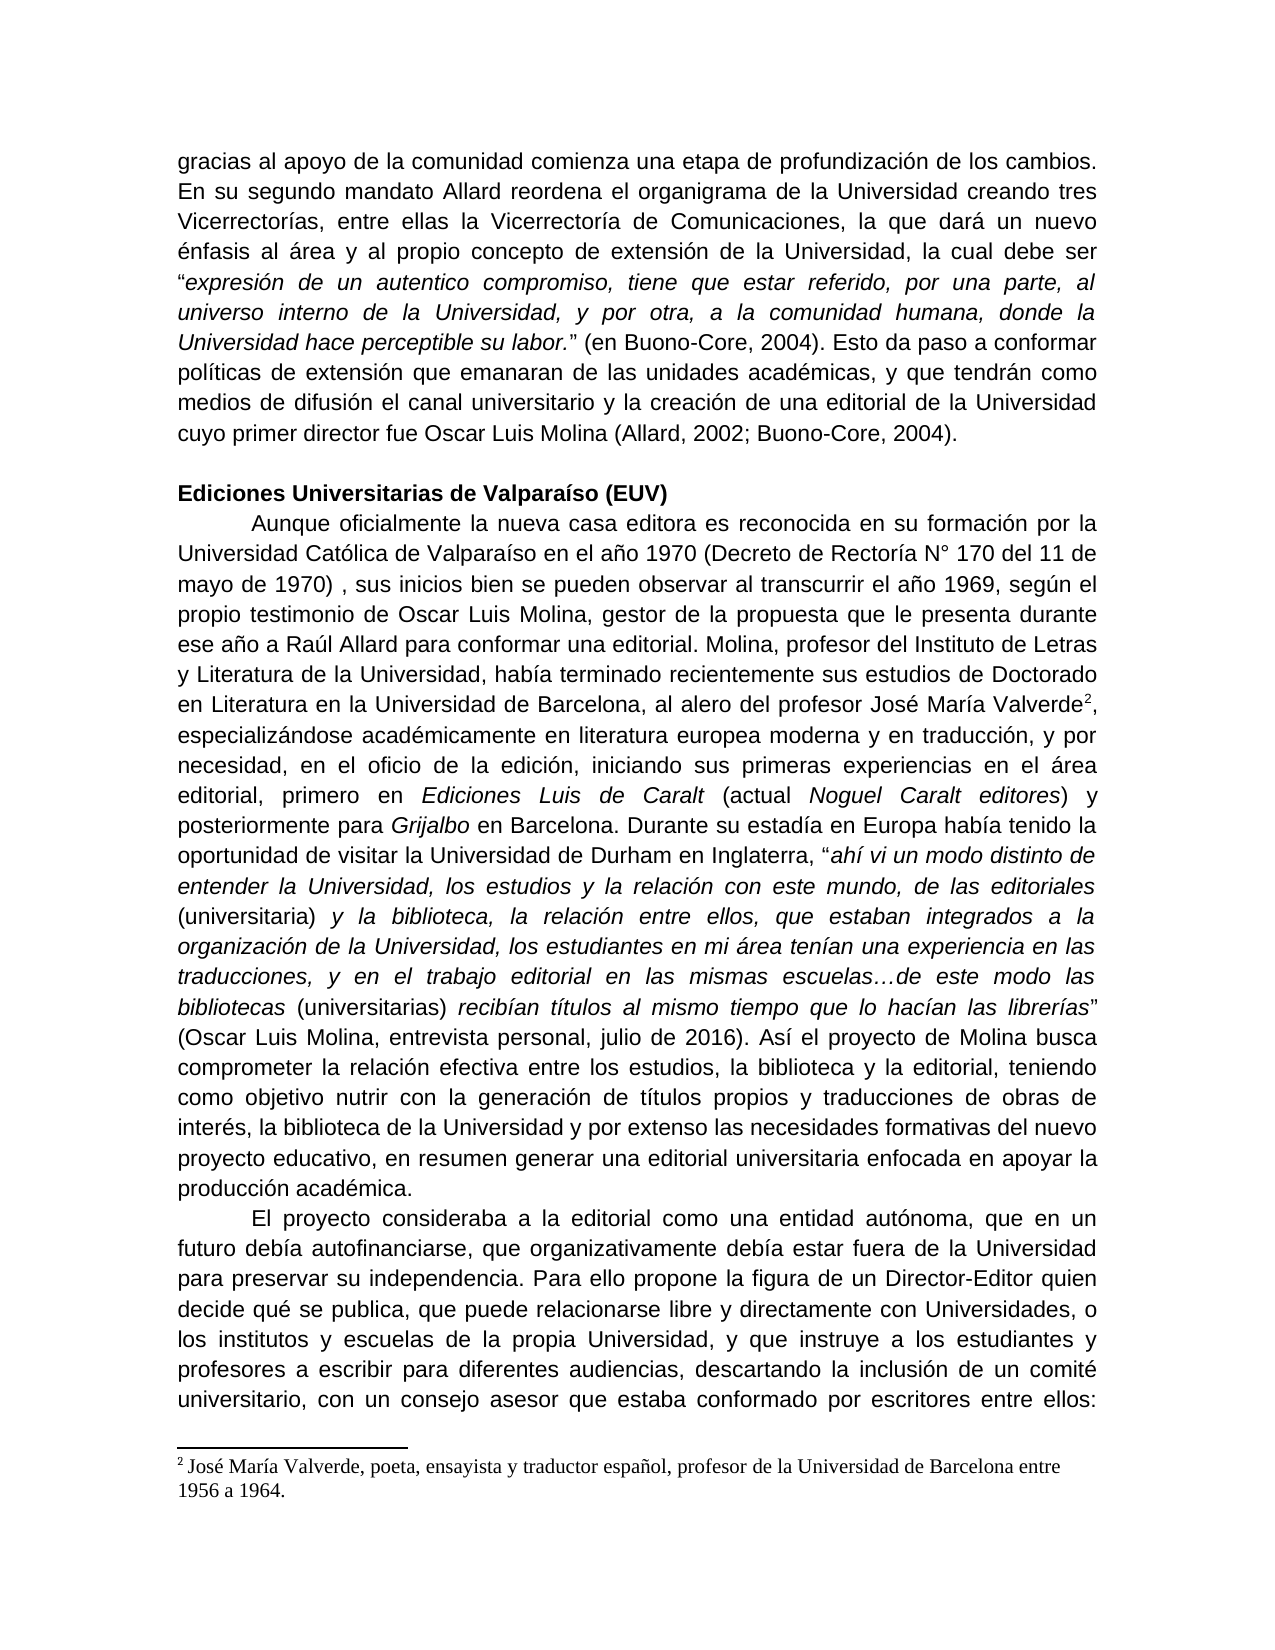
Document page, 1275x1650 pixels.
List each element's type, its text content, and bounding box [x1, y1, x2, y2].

text Aunque oficialmente la nueva casa editora es reconocida en su formación por la Universidad Católica de Valparaíso en el año 1970 (Decreto de Rectoría N° 170 del 11 de mayo de 1970) , sus inicios bien se pueden observar al transcurrir el año 1969, según el propio testimonio de Oscar Luis Molina, gestor de la propuesta que le presenta durante ese año a Raúl Allard para conformar una editorial. Molina, profesor del Instituto de Letras y Literatura de la Universidad, había terminado recientemente sus estudios de Doctorado en Literatura en la Universidad de Barcelona, al alero del profesor José María Valverde, especializándose académicamente en literatura europea moderna y en traducción, y por necesidad, en el oficio de la edición, iniciando sus primeras experiencias en el área editorial, primero en Ediciones Luis de Caralt (actual Noguel Caralt editores) y posteriormente para Grijalbo en Barcelona. Durante su estadía en Europa había tenido la oportunidad de visitar la Universidad de Durham en Inglaterra, “ahí vi un modo distinto de entender la Universidad, los estudios y la relación con este mundo, de las editoriales (universitaria) y la biblioteca, la relación entre ellos, que estaban integrados a la organización de la Universidad, los estudiantes en mi área tenían una experiencia en las traducciones, y en el trabajo editorial en las mismas escuelas…de este modo las bibliotecas (universitarias) recibían títulos al mismo tiempo que lo hacían las librerías” (Oscar Luis Molina, entrevista personal, julio de 2016). Así el proyecto de Molina busca comprometer la relación efectiva entre los estudios, la biblioteca y la editorial, teniendo como objetivo nutrir con la generación de títulos propios y traducciones de obras de interés, la biblioteca de la Universidad y por extenso las necesidades formativas del nuevo proyecto educativo, en resumen generar una editorial universitaria enfocada en apoyar la producción académica. [177, 510, 1098, 1201]
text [177, 1205, 1098, 1412]
text Ediciones Universitarias de Valparaíso (EUV) [177, 480, 1098, 506]
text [177, 148, 1098, 446]
